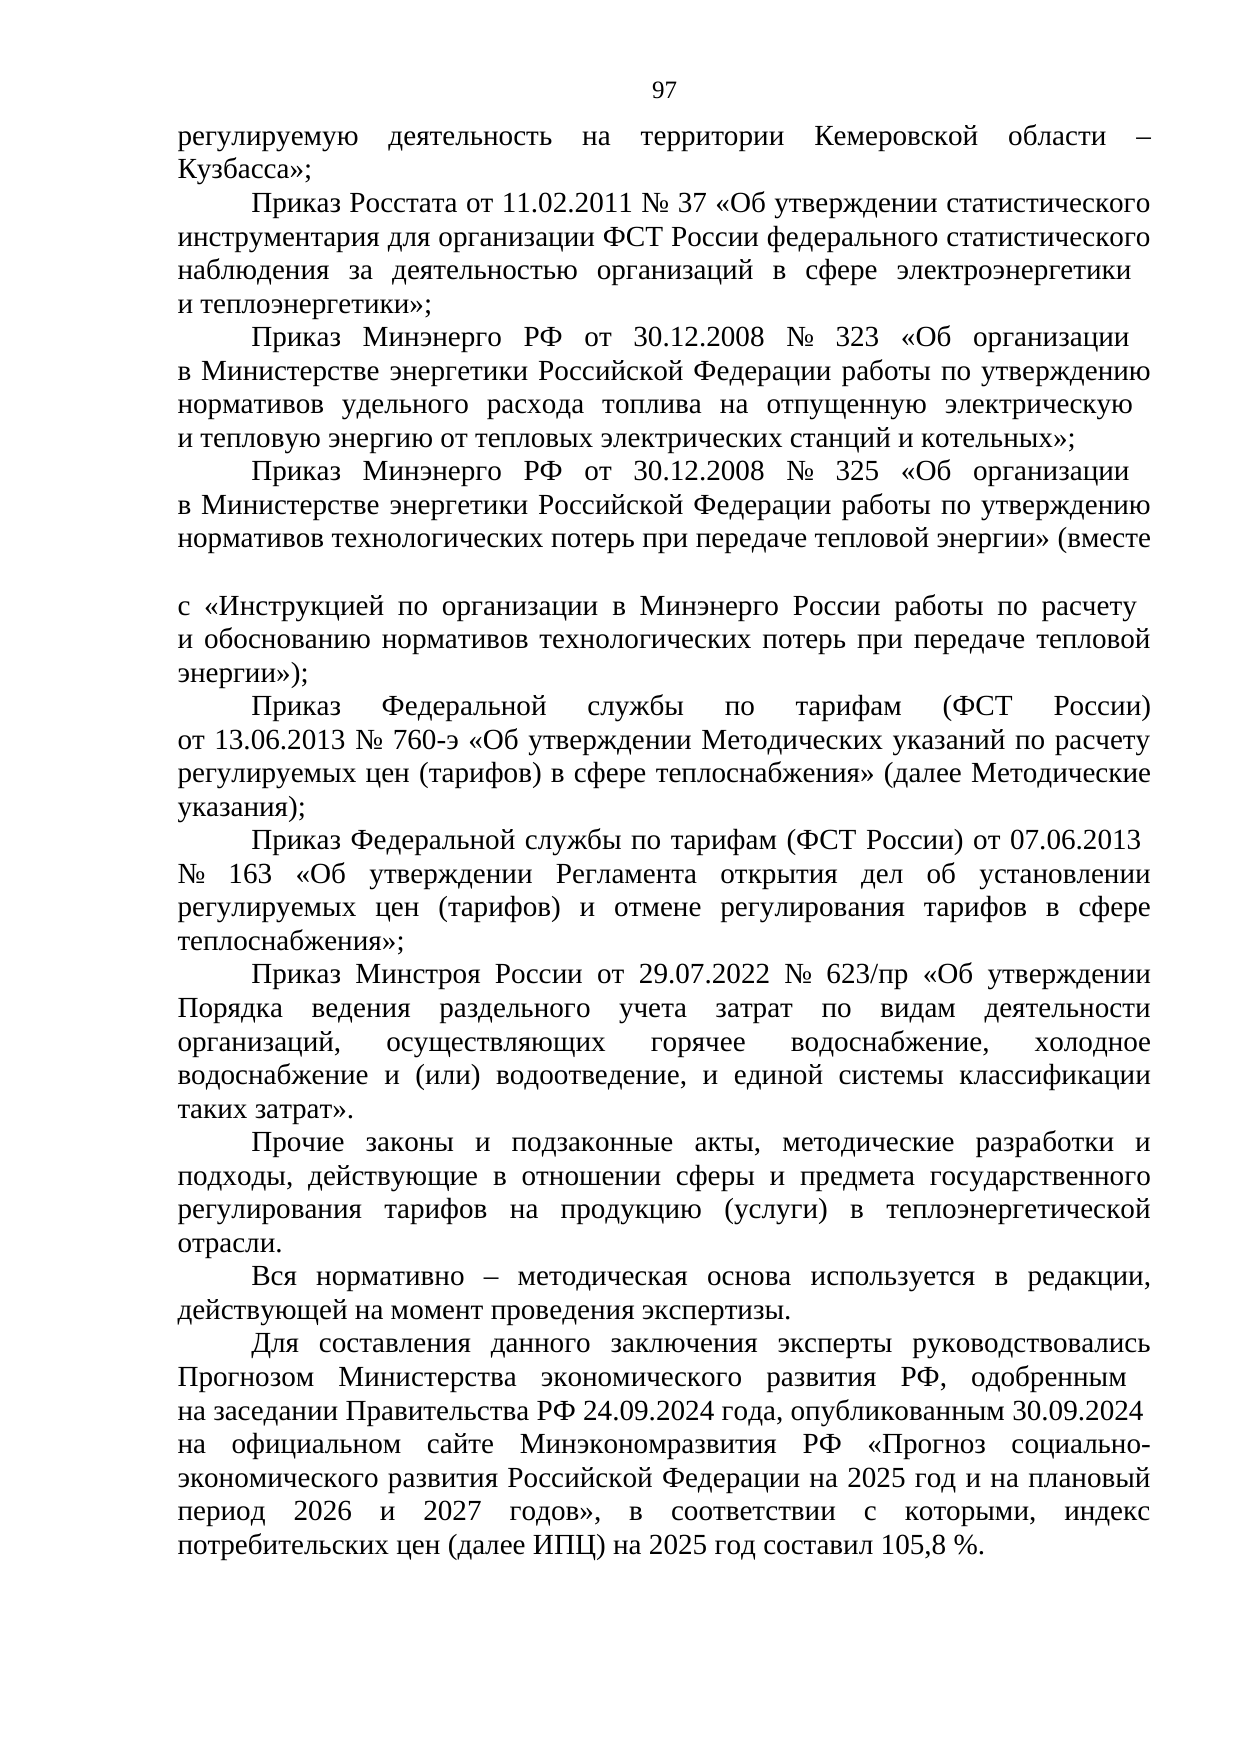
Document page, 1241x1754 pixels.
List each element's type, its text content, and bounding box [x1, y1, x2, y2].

text Приказ Минстроя России от 29.07.2022 № 623/пр «Об утверждении Порядка ведения раздельного учета затрат по видам деятельности организаций, осуществляющих горячее водоснабжение, холодное водоснабжение и (или) водоотведение, и единой системы классификации таких затрат». [177, 957, 1152, 1124]
text Приказ Минэнерго РФ от 30.12.2008 № 325 «Об организации в Министерстве энергетики Российской Федерации работы по утверждению нормативов технологических потерь при передаче тепловой энергии» (вместе с «Инструкцией по организации в Минэнерго России работы по расчету и обоснованию нормативов технологических потерь при передаче тепловой энергии»); [177, 453, 1152, 688]
text Вся нормативно – методическая основа используется в редакции, действующей на момент проведения экспертизы. [177, 1258, 1152, 1326]
text Прочие законы и подзаконные акты, методические разработки и подходы, действующие в отношении сферы и предмета государственного регулирования тарифов на продукцию (услуги) в теплоэнергетической отрасли. [177, 1124, 1152, 1258]
text Для составления данного заключения эксперты руководствовались Прогнозом Министерства экономического развития РФ, одобренным на заседании Правительства РФ 24.09.2024 года, опубликованным 30.09.2024 на официальном сайте Минэкономразвития РФ «Прогноз социально-экономического развития Российской Федерации на 2025 год и на плановый период 2026 и 2027 годов», в соответствии с которыми, индекс потребительских цен (далее ИПЦ) на 2025 год составил 105,8 %. [177, 1326, 1152, 1560]
text Приказ Федеральной службы по тарифам (ФСТ России) от 13.06.2013 № 760-э «Об утверждении Методических указаний по расчету регулируемых цен (тарифов) в сфере теплоснабжения» (далее Методические указания); [177, 688, 1152, 822]
text Приказ Федеральной службы по тарифам (ФСТ России) от 07.06.2013 № 163 «Об утверждении Регламента открытия дел об установлении регулируемых цен (тарифов) и отмене регулирования тарифов в сфере теплоснабжения»; [177, 822, 1152, 957]
text Приказ Росстата от 11.02.2011 № 37 «Об утверждении статистического инструментария для организации ФСТ России федерального статистического наблюдения за деятельностью организаций в сфере электроэнергетики и теплоэнергетики»; [177, 185, 1152, 319]
text Приказ Минэнерго РФ от 30.12.2008 № 323 «Об организации в Министерстве энергетики Российской Федерации работы по утверждению нормативов удельного расхода топлива на отпущенную электрическую и тепловую энергию от тепловых электрических станций и котельных»; [177, 319, 1152, 453]
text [177, 118, 1152, 185]
